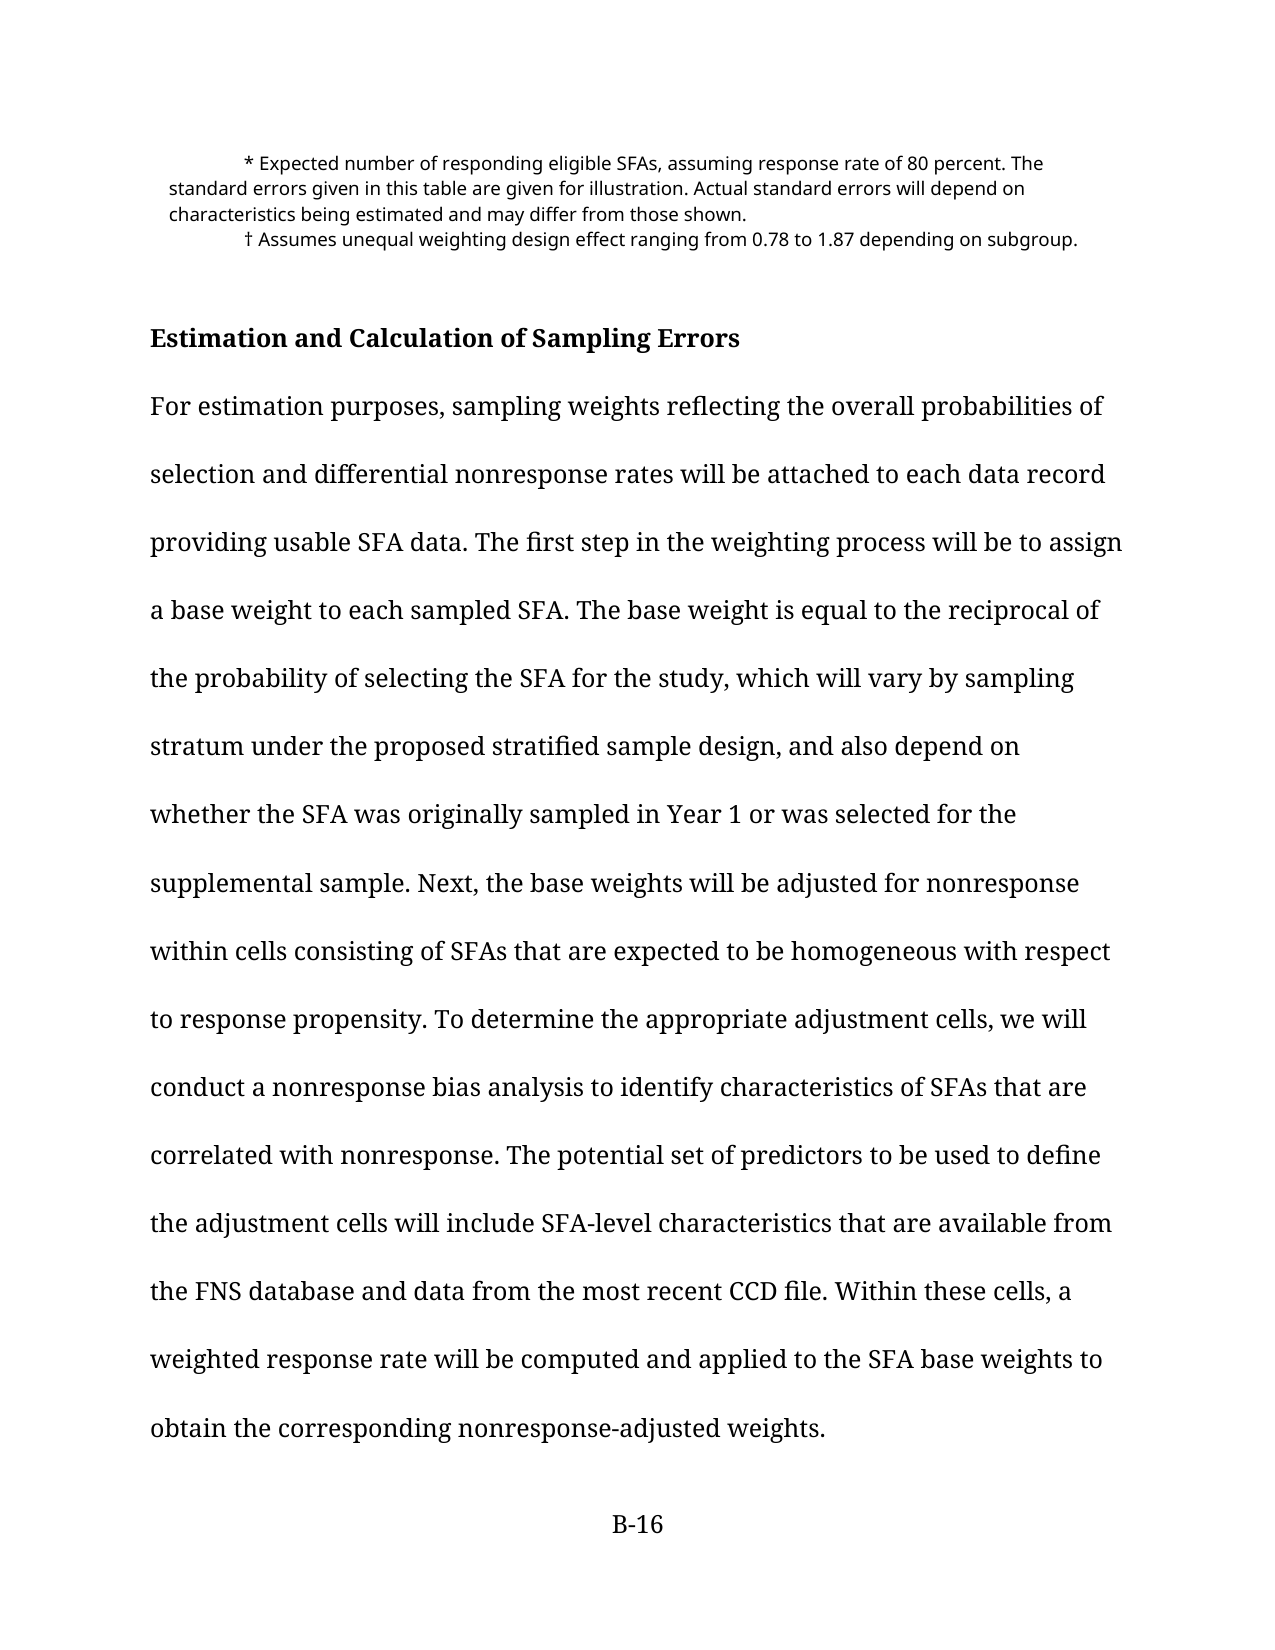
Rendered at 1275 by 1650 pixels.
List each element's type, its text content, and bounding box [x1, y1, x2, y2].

text Estimation and Calculation of Sampling Errors [150, 320, 1125, 354]
text * Expected number of responding eligible SFAs, assuming response rate of 80 percent. The standard errors given in this table are given for illustration. Actual standard errors will depend on characteristics being estimated and may differ from those shown. [169, 150, 1125, 227]
text † Assumes unequal weighting design effect ranging from 0.78 to 1.87 depending on subgroup. [169, 227, 1125, 252]
text For estimation purposes, sampling weights reflecting the overall probabilities of selection and differential nonresponse rates will be attached to each data record providing usable SFA data. The first step in the weighting process will be to assign a base weight to each sampled SFA. The base weight is equal to the reciprocal of the probability of selecting the SFA for the study, which will vary by sampling stratum under the proposed stratified sample design, and also depend on whether the SFA was originally sampled in Year 1 or was selected for the supplemental sample. Next, the base weights will be adjusted for nonresponse within cells consisting of SFAs that are expected to be homogeneous with respect to response propensity. To determine the appropriate adjustment cells, we will conduct a nonresponse bias analysis to identify characteristics of SFAs that are correlated with nonresponse. The potential set of predictors to be used to define the adjustment cells will include SFA-level characteristics that are available from the FNS database and data from the most recent CCD file. Within these cells, a weighted response rate will be computed and applied to the SFA base weights to obtain the corresponding nonresponse-adjusted weights. [150, 388, 1125, 1444]
